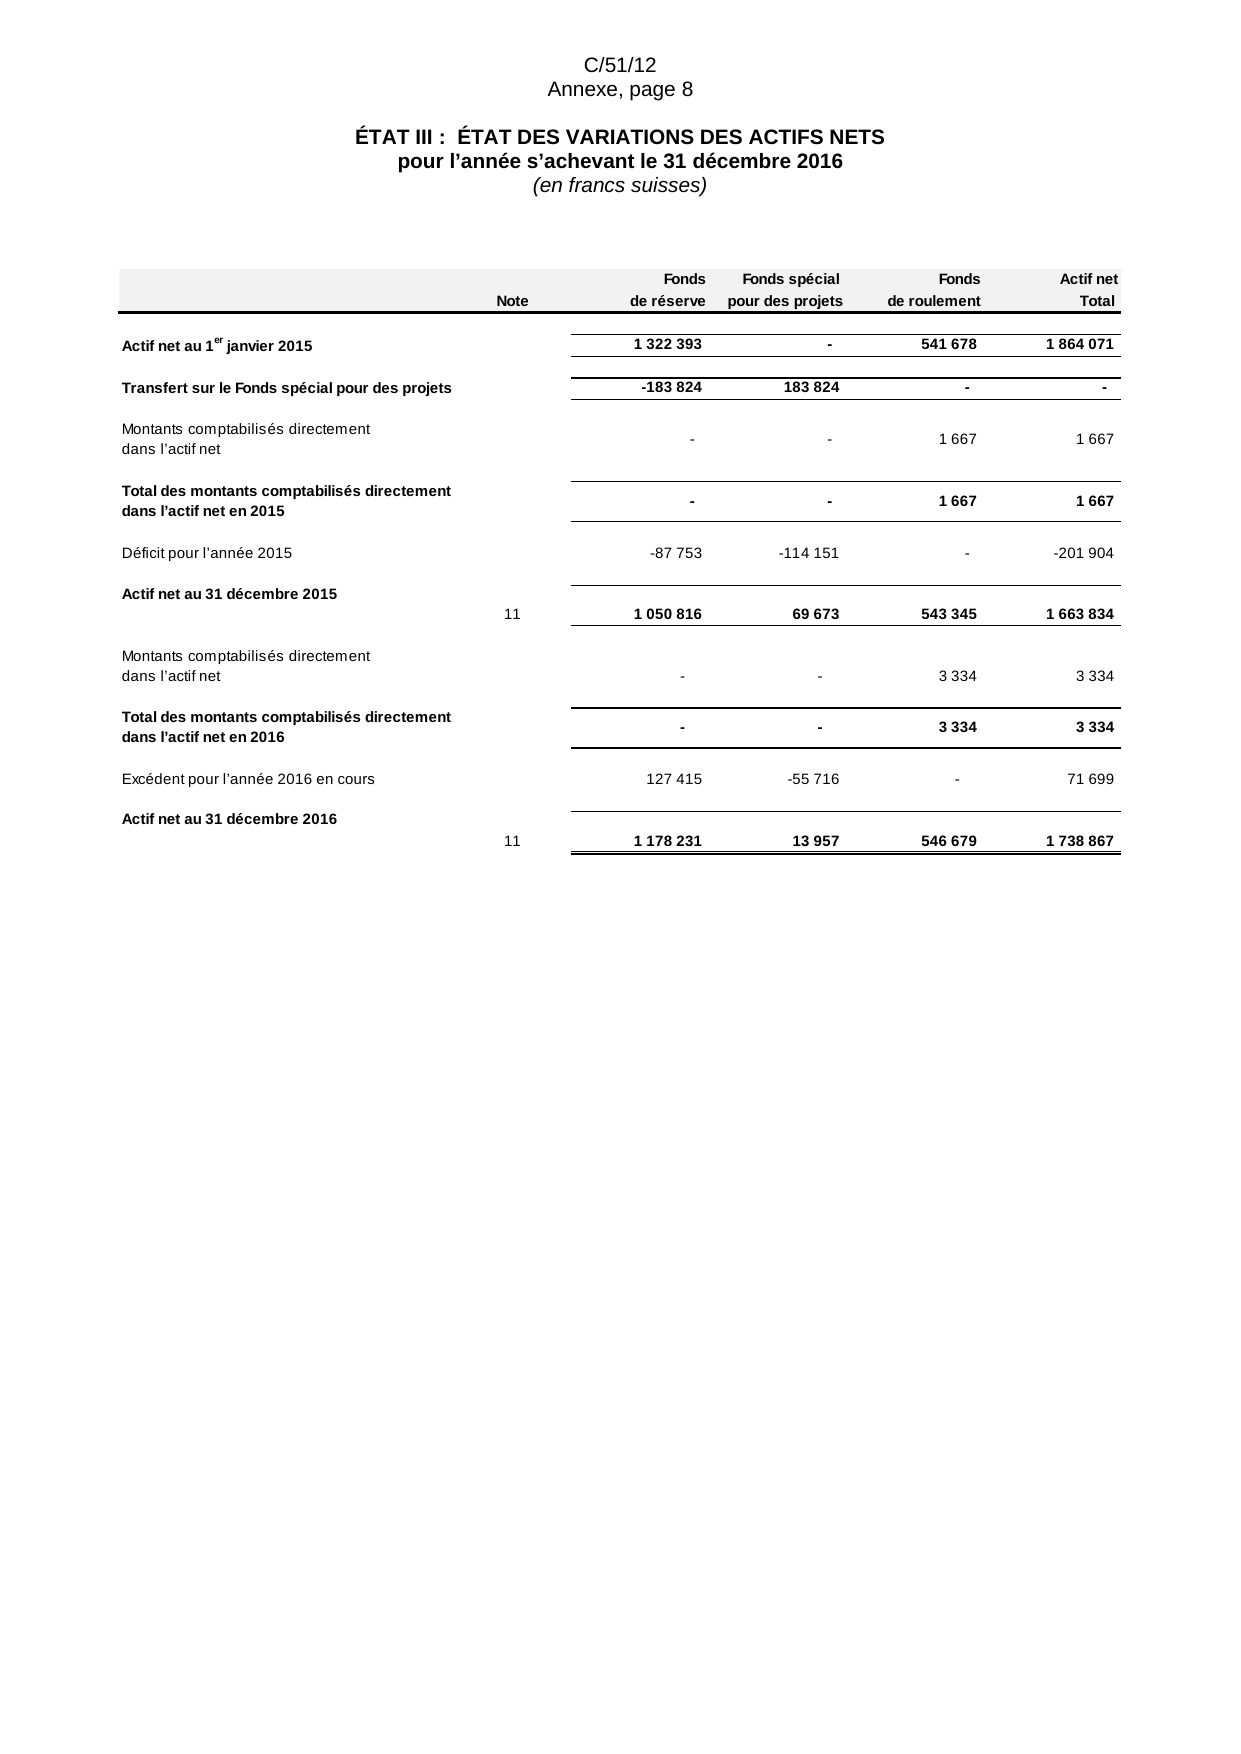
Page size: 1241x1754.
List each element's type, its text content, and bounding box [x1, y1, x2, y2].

subtitle État III : État des variations des actifs nets [118, 125, 1122, 149]
text pour l’année s’achevant le 31 décembre 2016 [118, 149, 1122, 173]
text (en francs suisses) [118, 173, 1122, 197]
